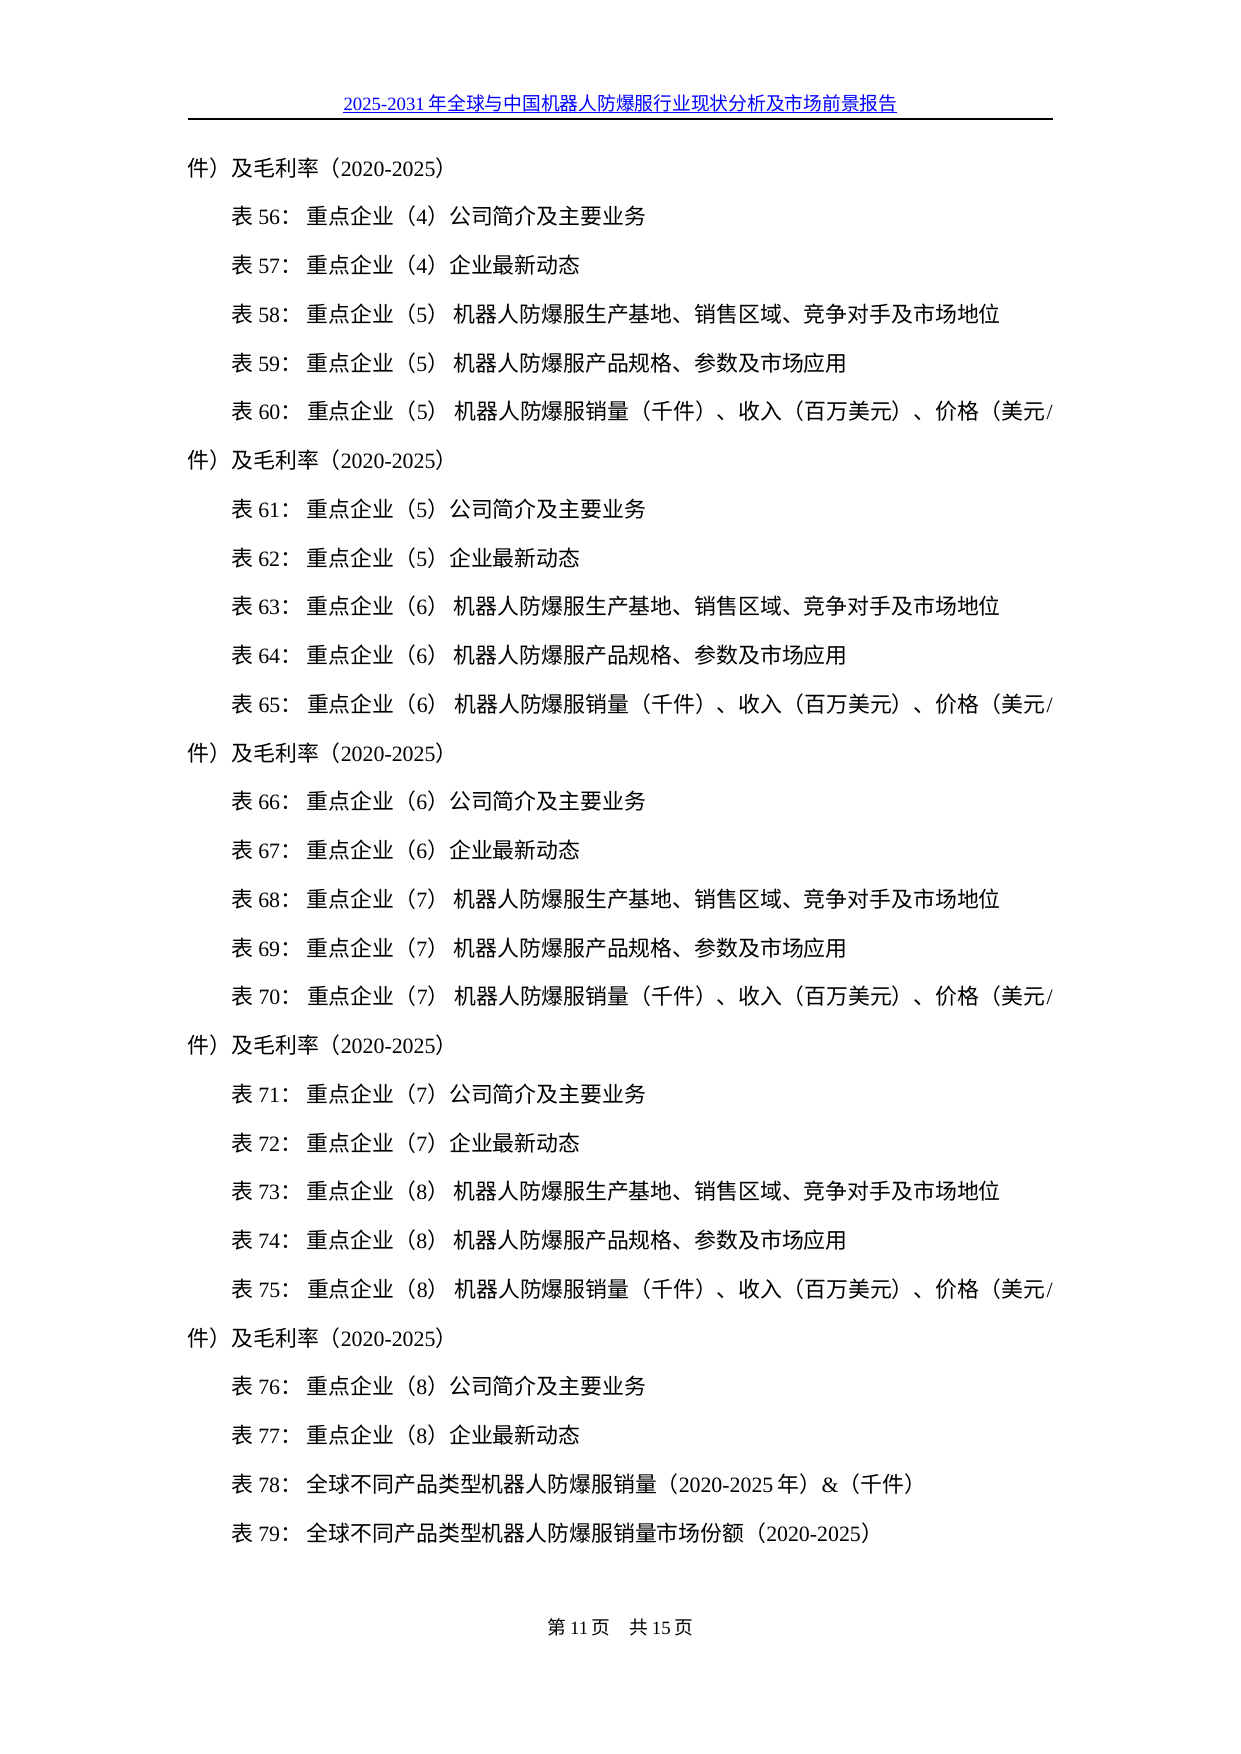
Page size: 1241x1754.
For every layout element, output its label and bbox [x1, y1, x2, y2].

text [187, 150, 1053, 1548]
